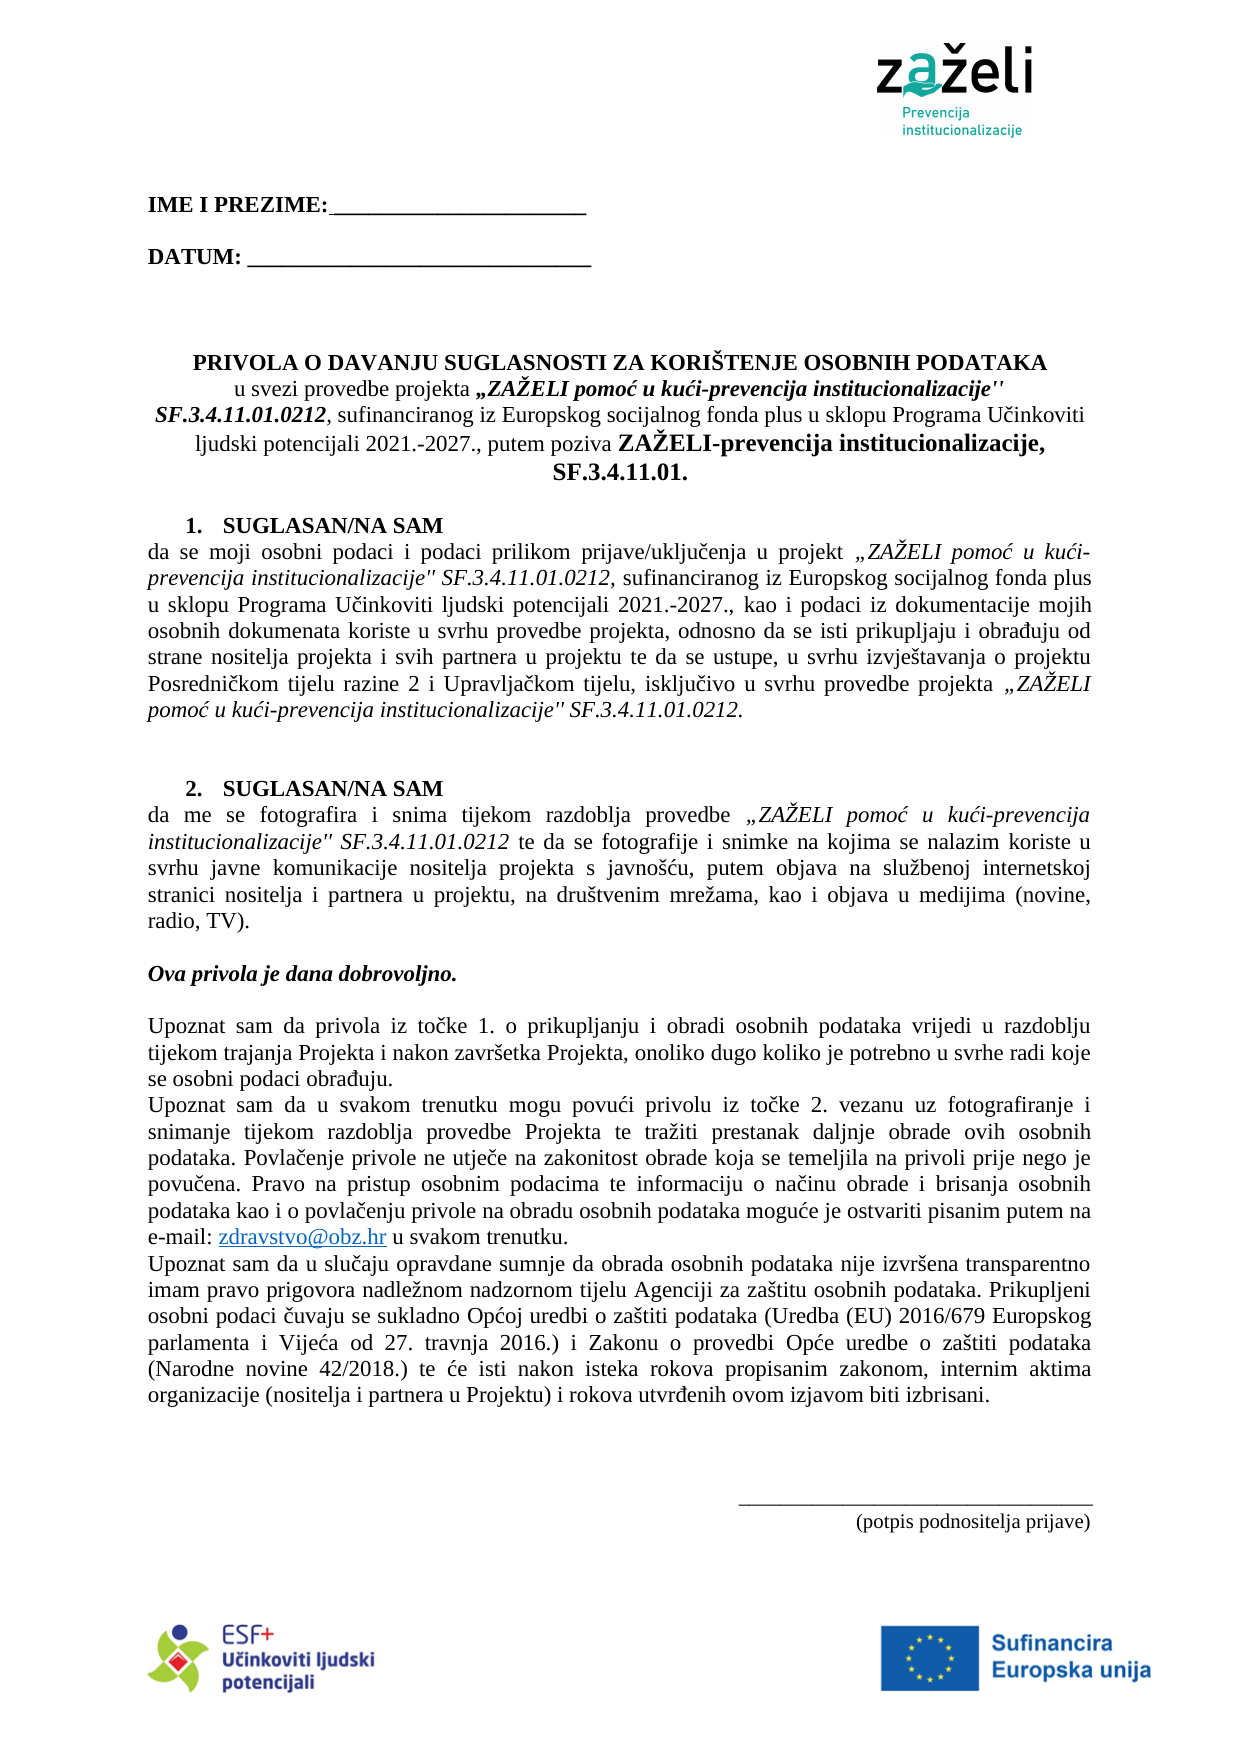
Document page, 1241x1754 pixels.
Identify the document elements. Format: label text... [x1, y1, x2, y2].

list SUGLASAN/NA SAM [185, 775, 1093, 802]
picture [147, 1624, 1152, 1693]
list SUGLASAN/NA SAM [185, 512, 1093, 538]
text IME I PREZIME: ______________________ [148, 191, 1093, 217]
text DATUM: ______________________________ [148, 243, 1093, 270]
text u svezi provedbe projekta „ZAŽELI pomoć u kući-prevencija institucionalizacije'' SF.3.4.11.01.0212, sufinanciranog iz Europskog socijalnog fonda plus u sklopu Programa Učinkoviti ljudski potencijali 2021.-2027., putem poziva ZAŽELI-prevencija institucionalizacije, SF.3.4.11.01. [148, 375, 1093, 485]
text da me se fotografira i snima tijekom razdoblja provedbe „ZAŽELI pomoć u kući-prevencija institucionalizacije'' SF.3.4.11.01.0212 te da se fotografije i snimke na kojima se nalazim koriste u svrhu javne komunikacije nositelja projekta s javnošću, putem objava na službenoj internetskoj stranici nositelja i partnera u projektu, na društvenim mrežama, kao i objava u medijima (novine, radio, TV). [148, 802, 1093, 933]
text Upoznat sam da u svakom trenutku mogu povući privolu iz točke 2. vezanu uz fotografiranje i snimanje tijekom razdoblja provedbe Projekta te tražiti prestanak daljnje obrade ovih osobnih podataka. Povlačenje privole ne utječe na zakonitost obrade koja se temeljila na privoli prije nego je povučena. Pravo na pristup osobnim podacima te informaciju o načinu obrade i brisanja osobnih podataka kao i o povlačenju privole na obradu osobnih podataka moguće je ostvariti pisanim putem na e-mail: zdravstvo@obz.hr u svakom trenutku. [148, 1091, 1093, 1249]
text Upoznat sam da u slučaju opravdane sumnje da obrada osobnih podataka nije izvršena transparentno imam pravo prigovora nadležnom nadzornom tijelu Agenciji za zaštitu osobnih podataka. Prikupljeni osobni podaci čuvaju se sukladno Općoj uredbi o zaštiti podataka (Uredba (EU) 2016/679 Europskog parlamenta i Vijeća od 27. travnja 2016.) i Zakonu o provedbi Opće uredbe o zaštiti podataka (Narodne novine 42/2018.) te će isti nakon isteka rokova propisanim zakonom, internim aktima organizacije (nositelja i partnera u Projektu) i rokova utvrđenih ovom izjavom biti izbrisani. [148, 1249, 1093, 1408]
picture [877, 43, 1032, 138]
text (potpis podnositelja prijave) [516, 1508, 1093, 1533]
text __________________________________ [148, 1484, 1093, 1508]
text Upoznat sam da privola iz točke 1. o prikupljanju i obradi osobnih podataka vrijedi u razdoblju tijekom trajanja Projekta i nakon završetka Projekta, onoliko dugo koliko je potrebno u svrhe radi koje se osobni podaci obrađuju. [148, 1012, 1093, 1091]
text da se moji osobni podaci i podaci prilikom prijave/uključenja u projekt „ZAŽELI pomoć u kući-prevencija institucionalizacije'' SF.3.4.11.01.0212, sufinanciranog iz Europskog socijalnog fonda plus u sklopu Programa Učinkoviti ljudski potencijali 2021.-2027., kao i podaci iz dokumentacije mojih osobnih dokumenata koriste u svrhu provedbe projekta, odnosno da se isti prikupljaju i obrađuju od strane nositelja projekta i svih partnera u projektu te da se ustupe, u svrhu izvještavanja o projektu Posredničkom tijelu razine 2 i Upravljačkom tijelu, isključivo u svrhu provedbe projekta „ZAŽELI pomoć u kući-prevencija institucionalizacije'' SF.3.4.11.01.0212. [148, 538, 1093, 722]
text Ova privola je dana dobrovoljno. [148, 960, 1093, 986]
text PRIVOLA O DAVANJU SUGLASNOSTI ZA KORIŠTENJE OSOBNIH PODATAKA [148, 349, 1093, 375]
